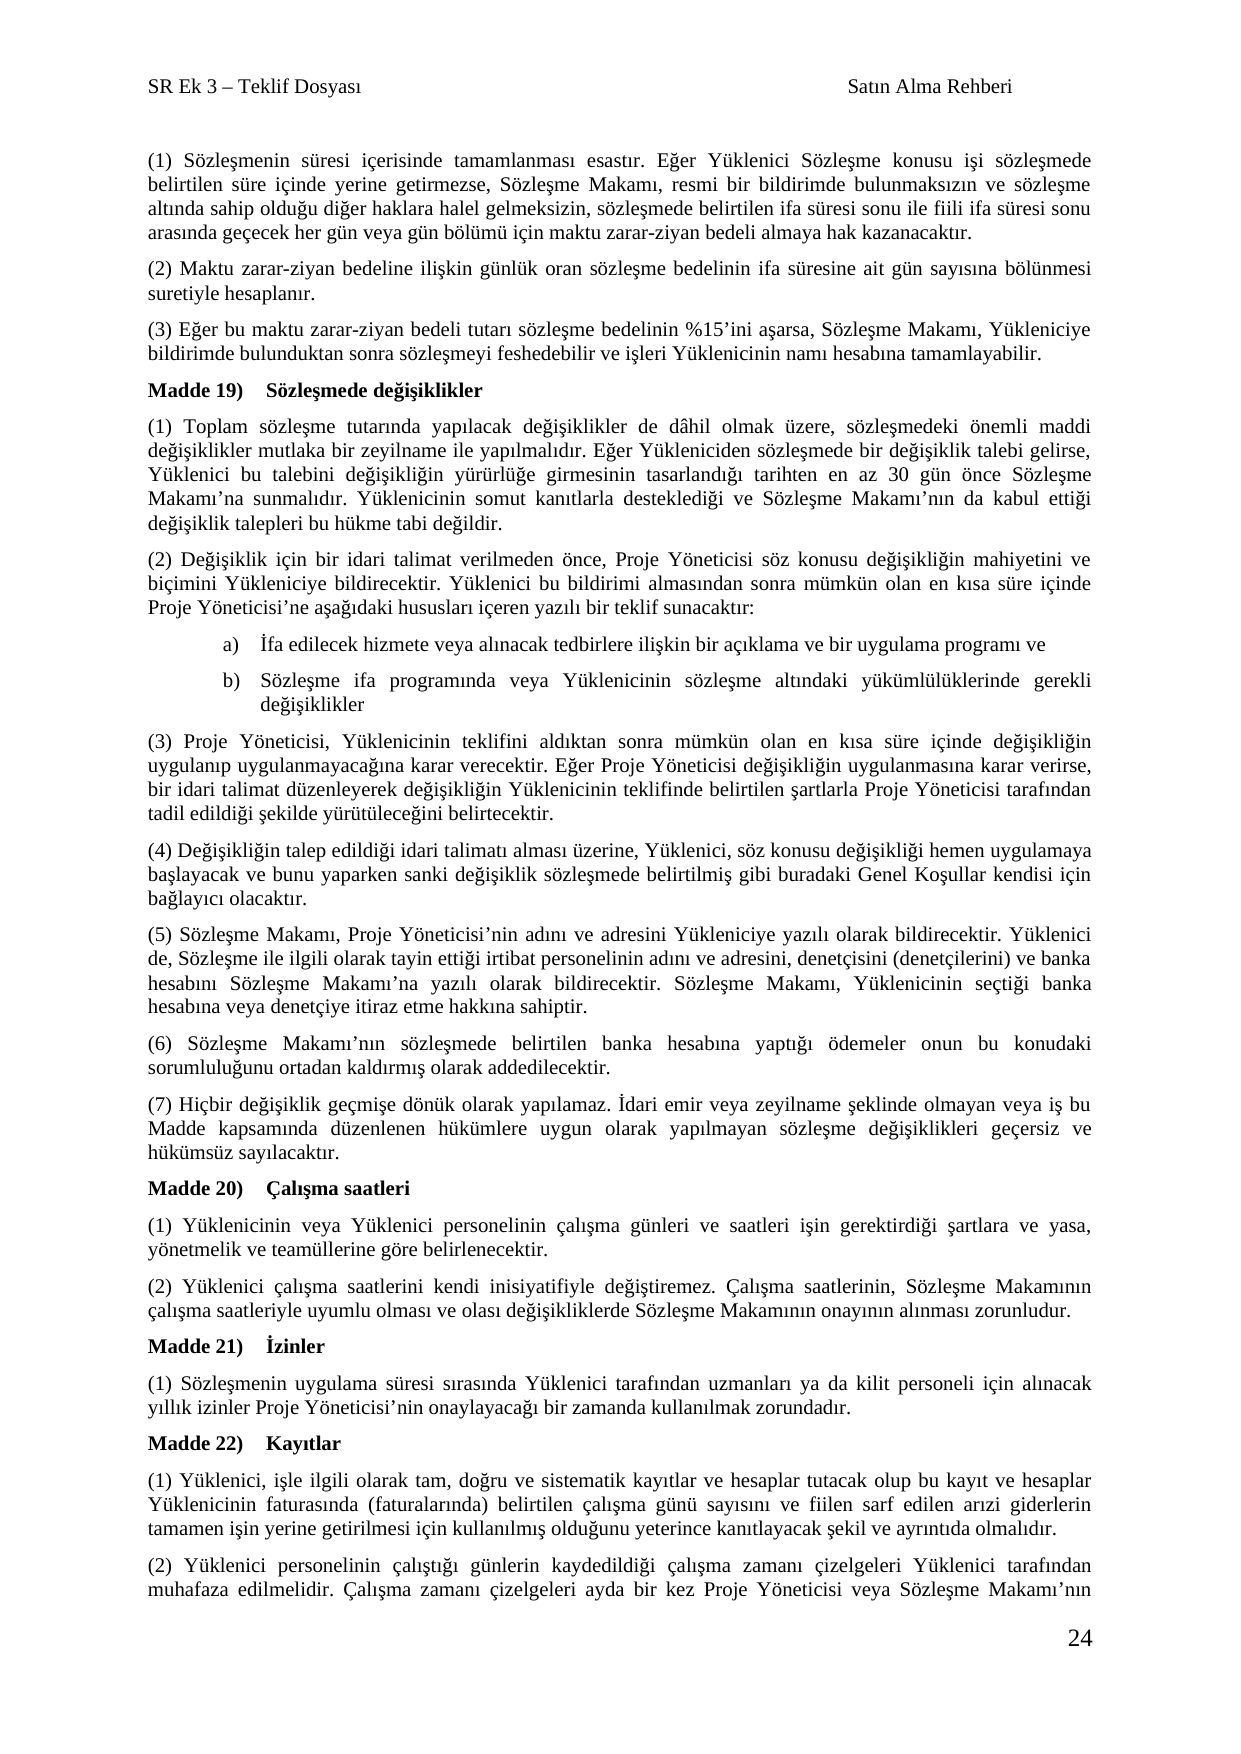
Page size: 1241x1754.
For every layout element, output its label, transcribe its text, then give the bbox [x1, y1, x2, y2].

list İzinler [148, 1334, 1093, 1358]
text (6) Sözleşme Makamı’nın sözleşmede belirtilen banka hesabına yaptığı ödemeler onun bu konudaki sorumluluğunu ortadan kaldırmış olarak addedilecektir. [148, 1031, 1093, 1079]
text (7) Hiçbir değişiklik geçmişe dönük olarak yapılamaz. İdari emir veya zeyilname şeklinde olmayan veya iş bu Madde kapsamında düzenlenen hükümlere uygun olarak yapılmayan sözleşme değişiklikleri geçersiz ve hükümsüz sayılacaktır. [148, 1092, 1093, 1164]
text (2) Maktu zarar-ziyan bedeline ilişkin günlük oran sözleşme bedelinin ifa süresine ait gün sayısına bölünmesi suretiyle hesaplanır. [148, 256, 1093, 304]
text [148, 1553, 1093, 1601]
text (1) Sözleşmenin uygulama süresi sırasında Yüklenici tarafından uzmanları ya da kilit personeli için alınacak yıllık izinler Proje Yöneticisi’nin onaylayacağı bir zamanda kullanılmak zorundadır. [148, 1371, 1093, 1419]
text (1) Toplam sözleşme tutarında yapılacak değişiklikler de dâhil olmak üzere, sözleşmedeki önemli maddi değişiklikler mutlaka bir zeyilname ile yapılmalıdır. Eğer Yükleniciden sözleşmede bir değişiklik talebi gelirse, Yüklenici bu talebini değişikliğin yürürlüğe girmesinin tasarlandığı tarihten en az 30 gün önce Sözleşme Makamı’na sunmalıdır. Yüklenicinin somut kanıtlarla desteklediği ve Sözleşme Makamı’nın da kabul ettiği değişiklik talepleri bu hükme tabi değildir. [148, 414, 1093, 534]
list Çalışma saatleri [148, 1176, 1093, 1200]
text (1) Sözleşmenin süresi içerisinde tamamlanması esastır. Eğer Yüklenici Sözleşme konusu işi sözleşmede belirtilen süre içinde yerine getirmezse, Sözleşme Makamı, resmi bir bildirimde bulunmaksızın ve sözleşme altında sahip olduğu diğer haklara halel gelmeksizin, sözleşmede belirtilen ifa süresi sonu ile fiili ifa süresi sonu arasında geçecek her gün veya gün bölümü için maktu zarar-ziyan bedeli almaya hak kazanacaktır. [148, 148, 1093, 244]
list Sözleşme ifa programında veya Yüklenicinin sözleşme altındaki yükümlülüklerinde gerekli değişiklikler [223, 668, 1093, 716]
text (3) Eğer bu maktu zarar-ziyan bedeli tutarı sözleşme bedelinin %15’ini aşarsa, Sözleşme Makamı, Yükleniciye bildirimde bulunduktan sonra sözleşmeyi feshedebilir ve işleri Yüklenicinin namı hesabına tamamlayabilir. [148, 317, 1093, 365]
list İfa edilecek hizmete veya alınacak tedbirlere ilişkin bir açıklama ve bir uygulama programı ve [223, 632, 1093, 656]
text (2) Değişiklik için bir idari talimat verilmeden önce, Proje Yöneticisi söz konusu değişikliğin mahiyetini ve biçimini Yükleniciye bildirecektir. Yüklenici bu bildirimi almasından sonra mümkün olan en kısa süre içinde Proje Yöneticisi’ne aşağıdaki hususları içeren yazılı bir teklif sunacaktır: [148, 547, 1093, 619]
text (1) Yüklenicinin veya Yüklenici personelinin çalışma günleri ve saatleri işin gerektirdiği şartlara ve yasa, yönetmelik ve teamüllerine göre belirlenecektir. [148, 1213, 1093, 1261]
text (3) Proje Yöneticisi, Yüklenicinin teklifini aldıktan sonra mümkün olan en kısa süre içinde değişikliğin uygulanıp uygulanmayacağına karar verecektir. Eğer Proje Yöneticisi değişikliğin uygulanmasına karar verirse, bir idari talimat düzenleyerek değişikliğin Yüklenicinin teklifinde belirtilen şartlarla Proje Yöneticisi tarafından tadil edildiği şekilde yürütüleceğini belirtecektir. [148, 729, 1093, 825]
list Kayıtlar [148, 1431, 1093, 1455]
text (1) Yüklenici, işle ilgili olarak tam, doğru ve sistematik kayıtlar ve hesaplar tutacak olup bu kayıt ve hesaplar Yüklenicinin faturasında (faturalarında) belirtilen çalışma günü sayısını ve fiilen sarf edilen arızi giderlerin tamamen işin yerine getirilmesi için kullanılmış olduğunu yeterince kanıtlayacak şekil ve ayrıntıda olmalıdır. [148, 1468, 1093, 1540]
text (2) Yüklenici çalışma saatlerini kendi inisiyatifiyle değiştiremez. Çalışma saatlerinin, Sözleşme Makamının çalışma saatleriyle uyumlu olması ve olası değişikliklerde Sözleşme Makamının onayının alınması zorunludur. [148, 1273, 1093, 1322]
text (5) Sözleşme Makamı, Proje Yöneticisi’nin adını ve adresini Yükleniciye yazılı olarak bildirecektir. Yüklenici de, Sözleşme ile ilgili olarak tayin ettiği irtibat personelinin adını ve adresini, denetçisini (denetçilerini) ve banka hesabını Sözleşme Makamı’na yazılı olarak bildirecektir. Sözleşme Makamı, Yüklenicinin seçtiği banka hesabına veya denetçiye itiraz etme hakkına sahiptir. [148, 922, 1093, 1018]
list Sözleşmede değişiklikler [148, 378, 1093, 402]
text (4) Değişikliğin talep edildiği idari talimatı alması üzerine, Yüklenici, söz konusu değişikliği hemen uygulamaya başlayacak ve bunu yaparken sanki değişiklik sözleşmede belirtilmiş gibi buradaki Genel Koşullar kendisi için bağlayıcı olacaktır. [148, 838, 1093, 910]
